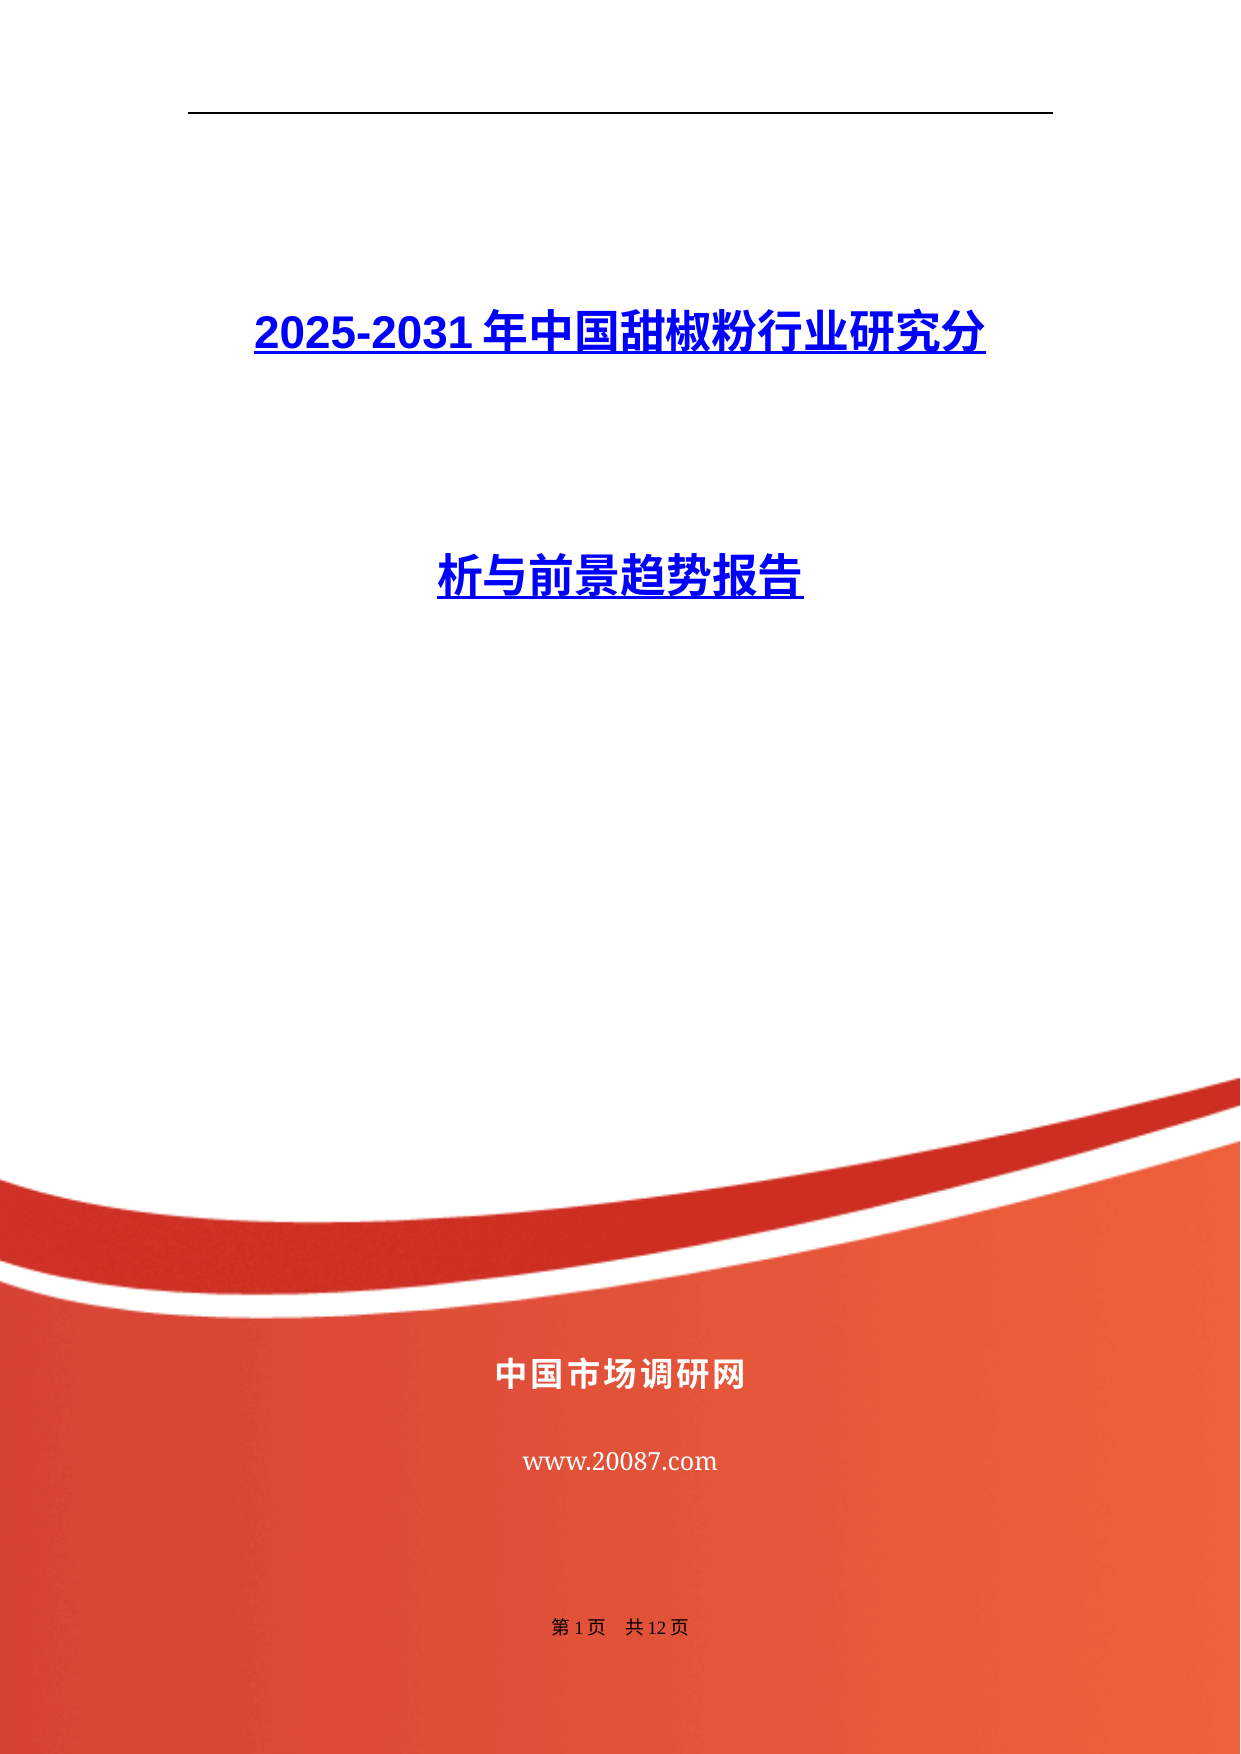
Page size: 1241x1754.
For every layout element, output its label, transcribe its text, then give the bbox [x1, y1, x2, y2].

table_header 2025-2031年中国甜椒粉行业研究分析与前景趋势报告 [188, 207, 1053, 773]
picture [0, 1006, 1241, 1754]
subtitle 中国市场调研网 [187, 1339, 1053, 1404]
text www.20087.com [187, 1428, 1053, 1493]
